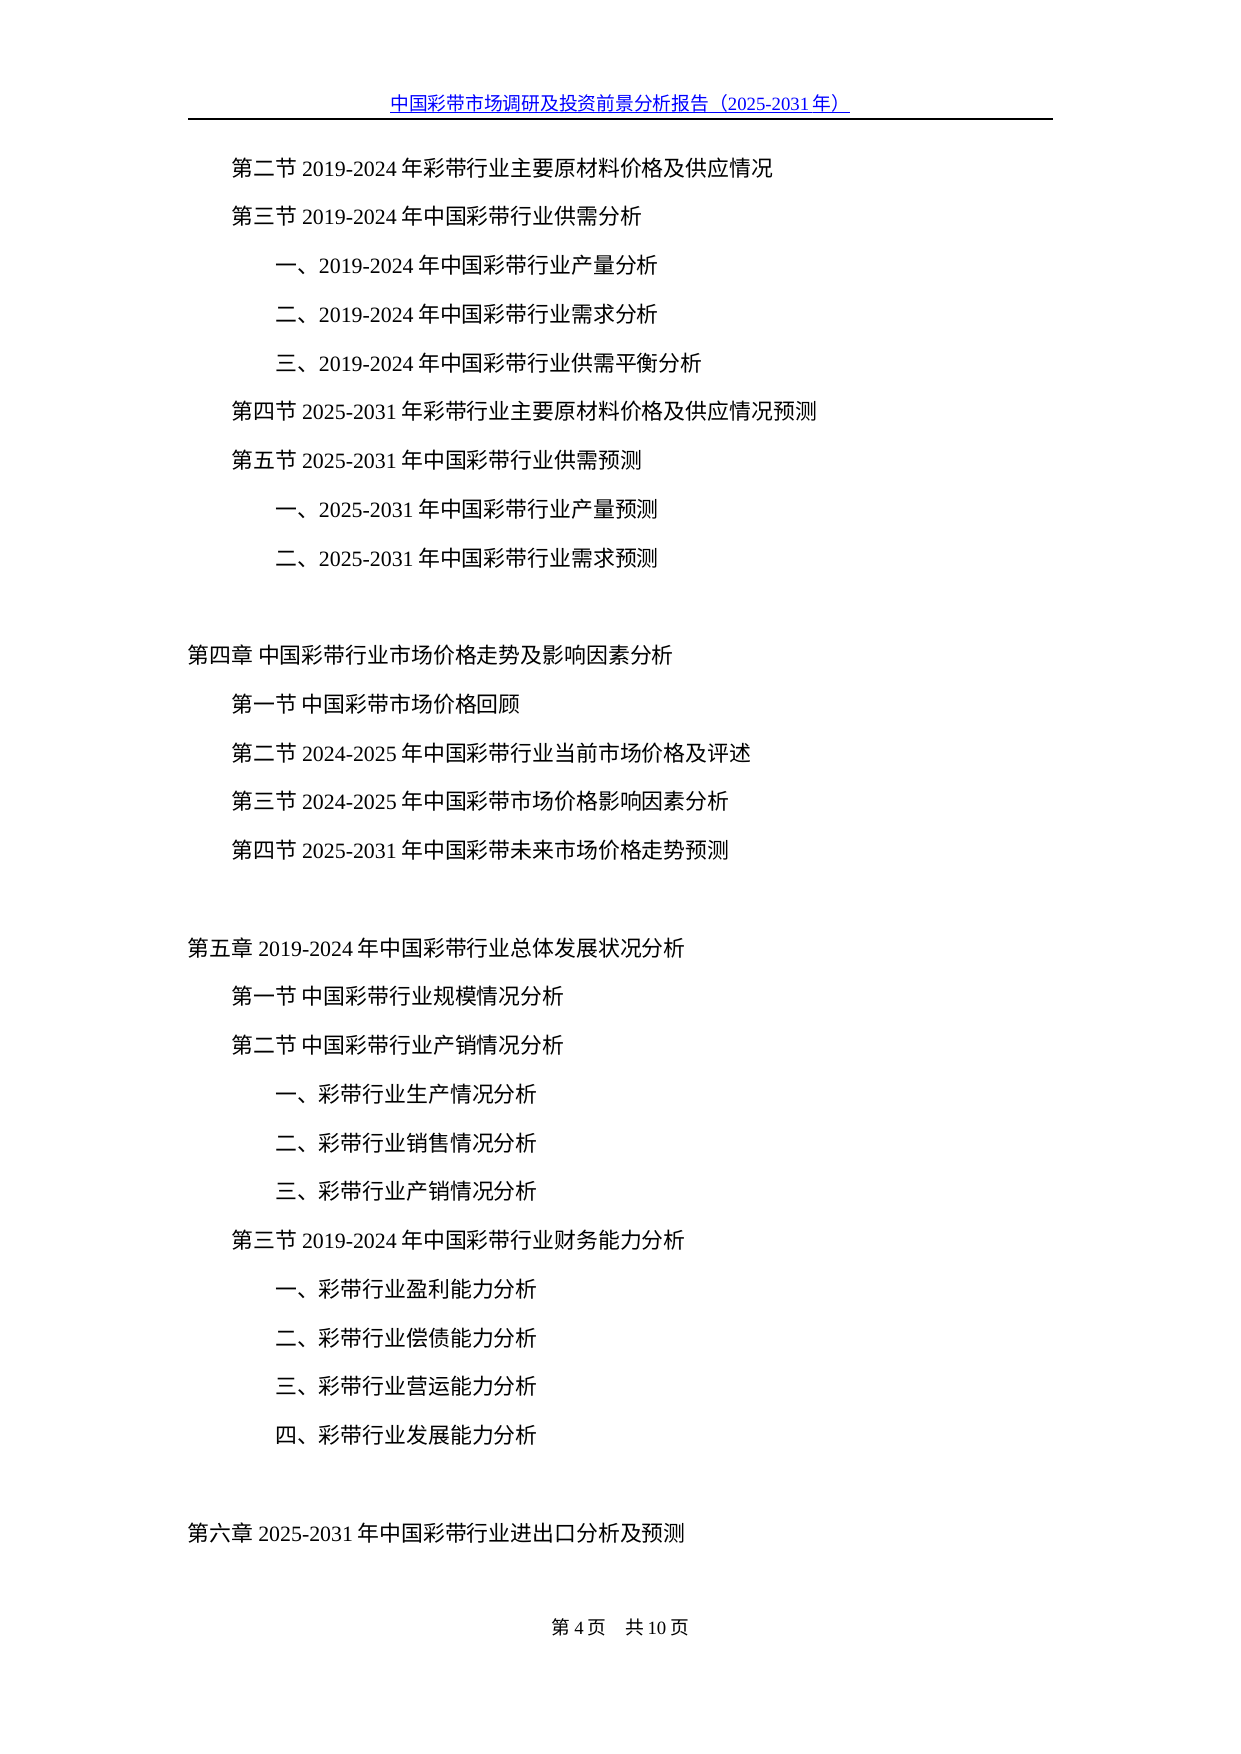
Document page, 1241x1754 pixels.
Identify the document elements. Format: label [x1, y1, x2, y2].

text [187, 150, 1053, 1548]
